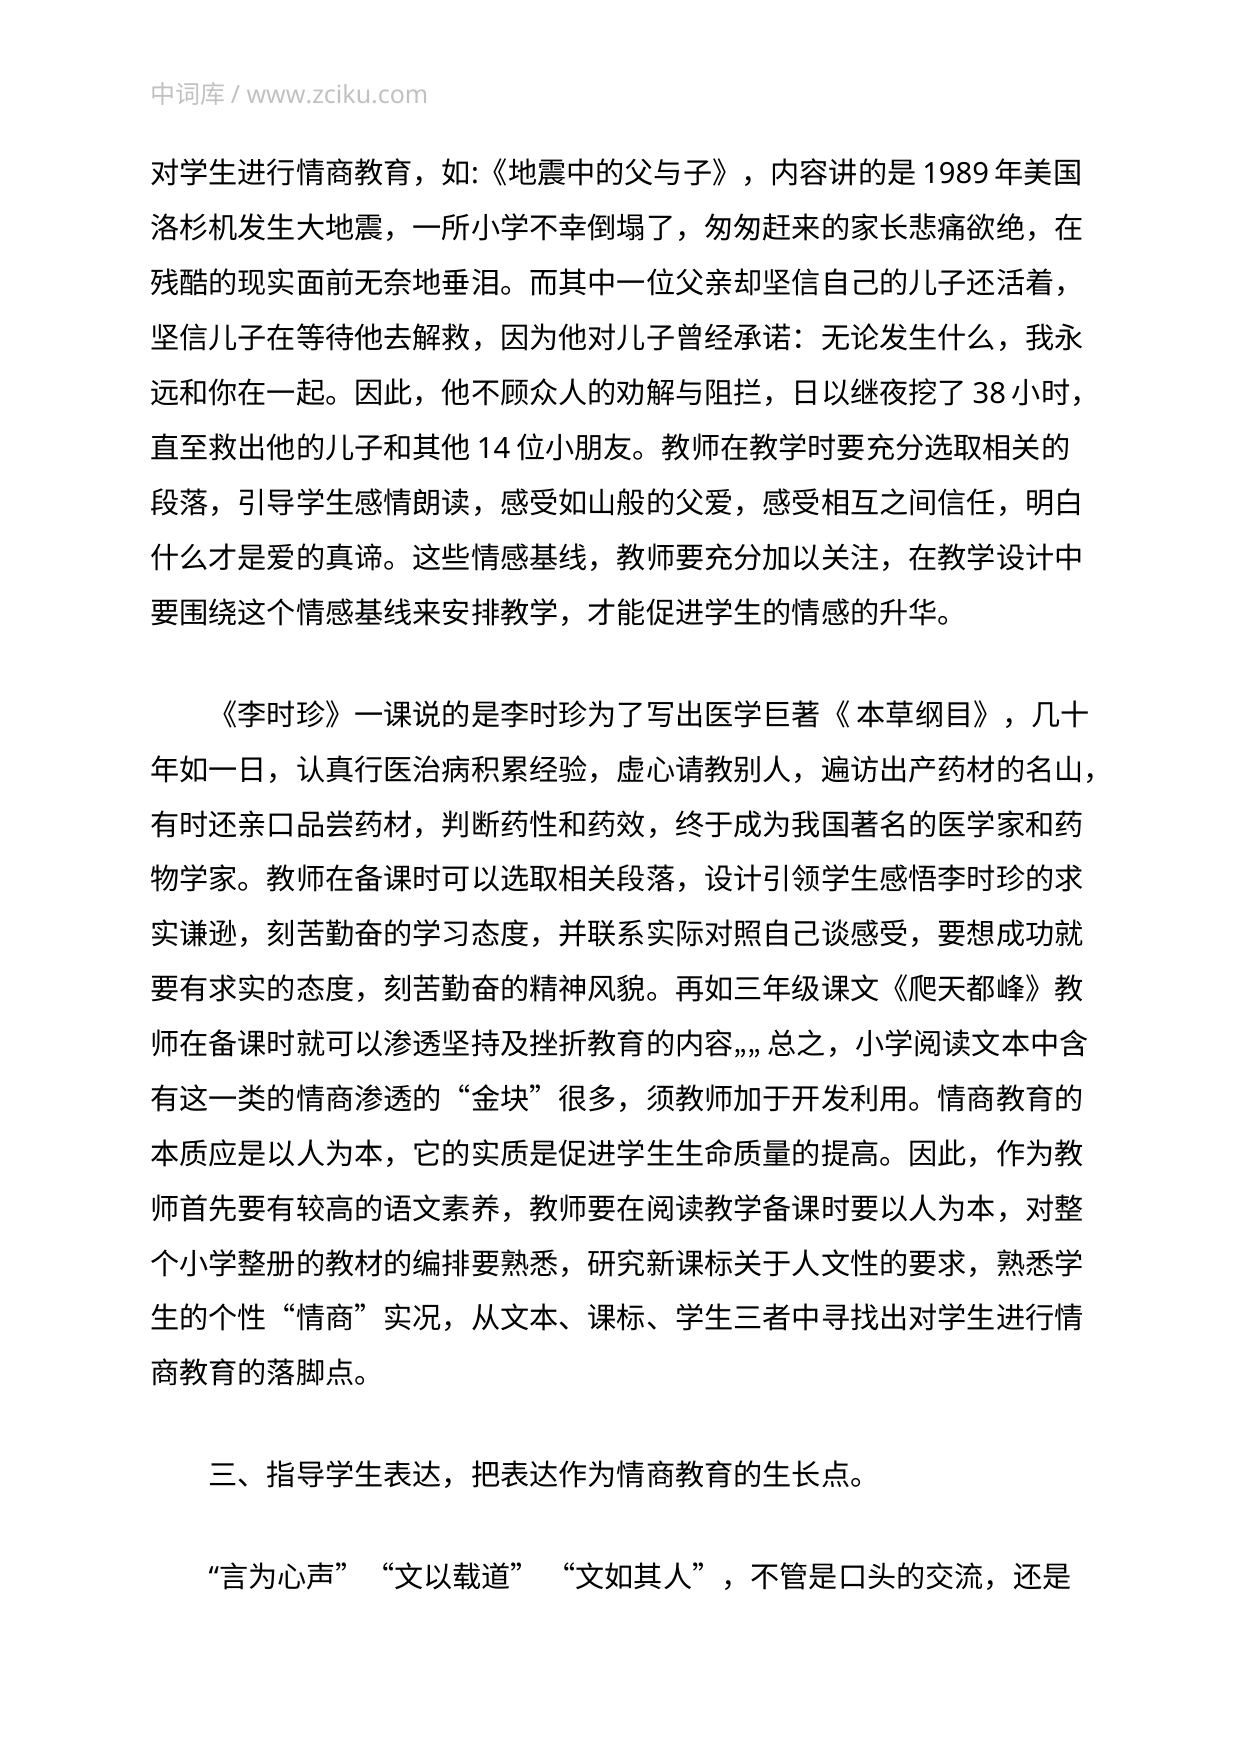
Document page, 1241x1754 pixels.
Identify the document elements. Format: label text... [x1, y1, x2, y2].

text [150, 1553, 1090, 1596]
text 《李时珍》一课说的是李时珍为了写出医学巨著《 本草纲目》，几十年如一日，认真行医治病积累经验，虚心请教别人，遍访出产药材的名山，有时还亲口品尝药材，判断药性和药效，终于成为我国著名的医学家和药物学家。教师在备课时可以选取相关段落，设计引领学生感悟李时珍的求实谦逊，刻苦勤奋的学习态度，并联系实际对照自己谈感受，要想成功就要有求实的态度，刻苦勤奋的精神风貌。再如三年级课文《爬天都峰》教师在备课时就可以渗透坚持及挫折教育的内容„„ 总之，小学阅读文本中含有这一类的情商渗透的“金块”很多，须教师加于开发利用。情商教育的本质应是以人为本，它的实质是促进学生生命质量的提高。因此，作为教师首先要有较高的语文素养，教师要在阅读教学备课时要以人为本，对整个小学整册的教材的编排要熟悉，研究新课标关于人文性的要求，熟悉学生的个性“情商”实况，从文本、课标、学生三者中寻找出对学生进行情商教育的落脚点。 [150, 691, 1090, 1392]
text 三、指导学生表达，把表达作为情商教育的生长点。 [150, 1452, 1090, 1494]
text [150, 150, 1090, 632]
